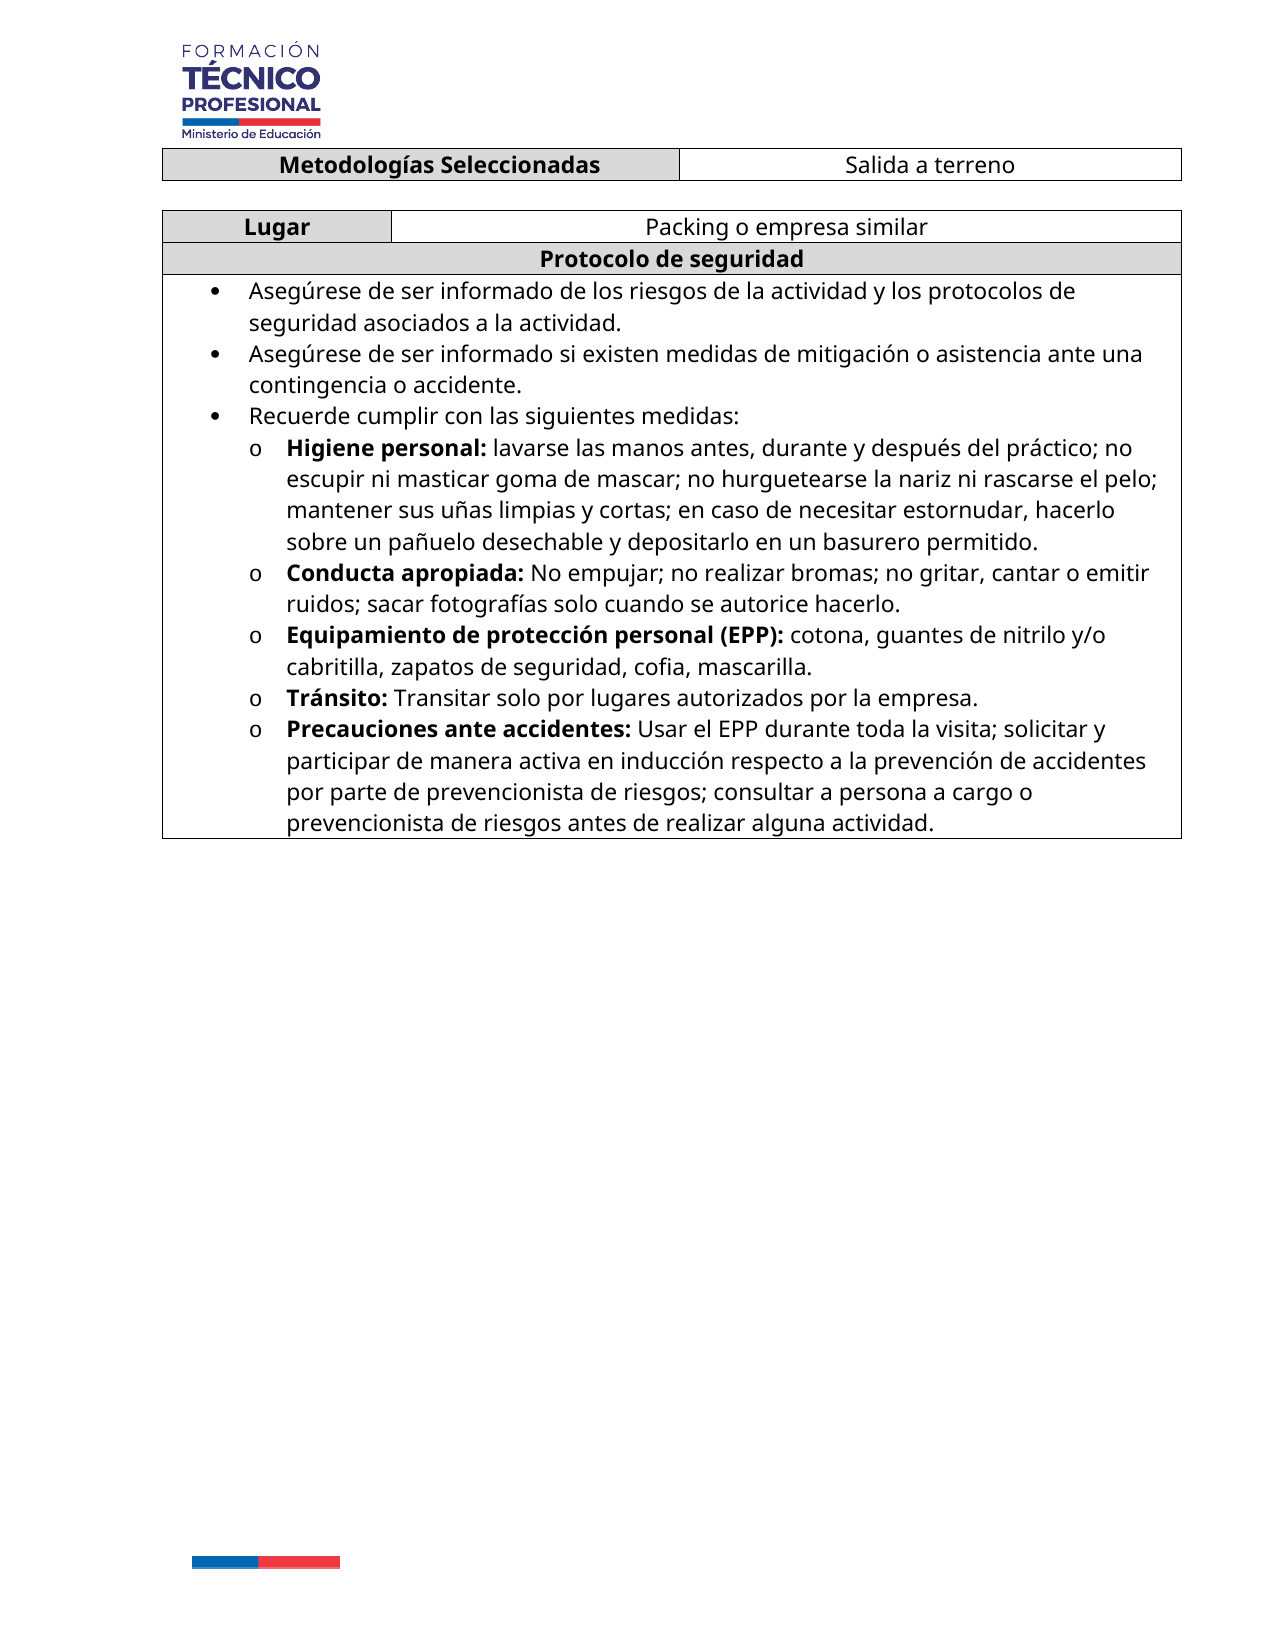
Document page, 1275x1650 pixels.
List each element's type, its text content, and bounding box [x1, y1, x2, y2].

table_cell Protocolo de seguridad [163, 243, 1181, 274]
table_cell Metodologías Seleccionadas [163, 149, 679, 180]
table_cell Salida a terreno [680, 149, 1181, 180]
table_header Packing o empresa similar [392, 211, 1181, 242]
table_cell Asegúrese de ser informado de los riesgos de la actividad y los protocolos de seguridad asociados a la actividad. Asegúrese de ser informado si existen medidas de mitigación o asistencia ante una contingencia o accidente. Recuerde cumplir con las siguientes medidas: Higiene personal: lavarse las manos antes, durante y después del práctico; no escupir ni masticar goma de mascar; no hurguetearse la nariz ni rascarse el pelo; mantener sus uñas limpias y cortas; en caso de necesitar estornudar, hacerlo sobre un pañuelo desechable y depositarlo en un basurero permitido. Conducta apropiada: No empujar; no realizar bromas; no gritar, cantar o emitir ruidos; sacar fotografías solo cuando se autorice hacerlo. Equipamiento de protección personal (EPP): cotona, guantes de nitrilo y/o cabritilla, zapatos de seguridad, cofia, mascarilla. Tránsito: Transitar solo por lugares autorizados por la empresa. Precauciones ante accidentes: Usar el EPP durante toda la visita; solicitar y participar de manera activa en inducción respecto a la prevención de accidentes por parte de prevencionista de riesgos; consultar a persona a cargo o prevencionista de riesgos antes de realizar alguna actividad. [163, 275, 1181, 838]
picture [192, 1556, 340, 1569]
table_header Lugar [163, 211, 391, 242]
picture [176, 33, 325, 145]
